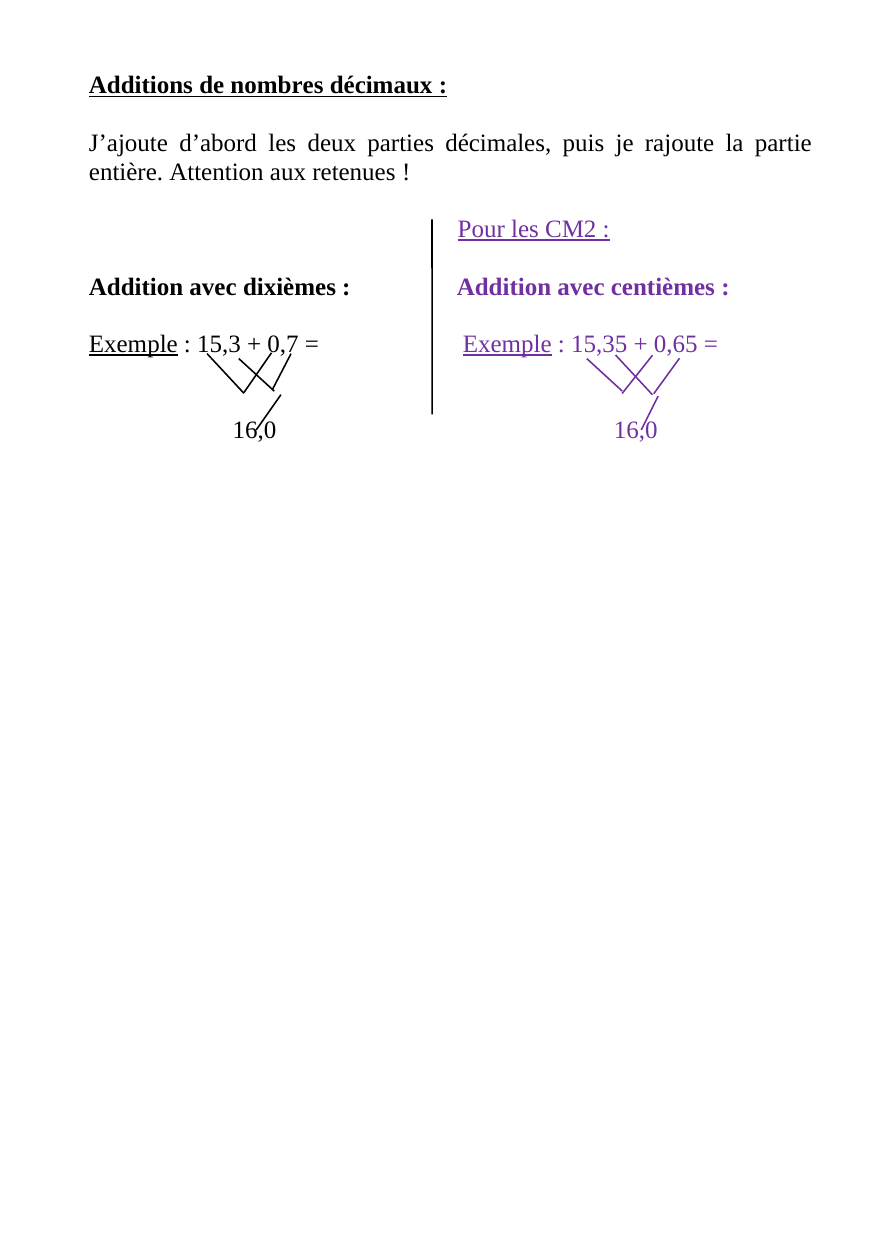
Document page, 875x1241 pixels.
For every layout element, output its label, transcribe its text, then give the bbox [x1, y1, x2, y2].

text 16,0 16,0 [89, 416, 812, 444]
text Additions de nombres décimaux : [89, 71, 812, 99]
text Exemple : 15,3 + 0,7 = Exemple : 15,35 + 0,65 = [89, 329, 431, 358]
text Pour les CM2 : [89, 214, 812, 243]
text Addition avec dixièmes : Addition avec centièmes : [89, 272, 431, 301]
text Exemple : 15,3 + 0,7 = Exemple : 15,35 + 0,65 = [433, 329, 812, 358]
text J’ajoute d’abord les deux parties décimales, puis je rajoute la partie entière. Attention aux retenues ! [89, 128, 812, 186]
text Addition avec dixièmes : Addition avec centièmes : [433, 272, 812, 301]
